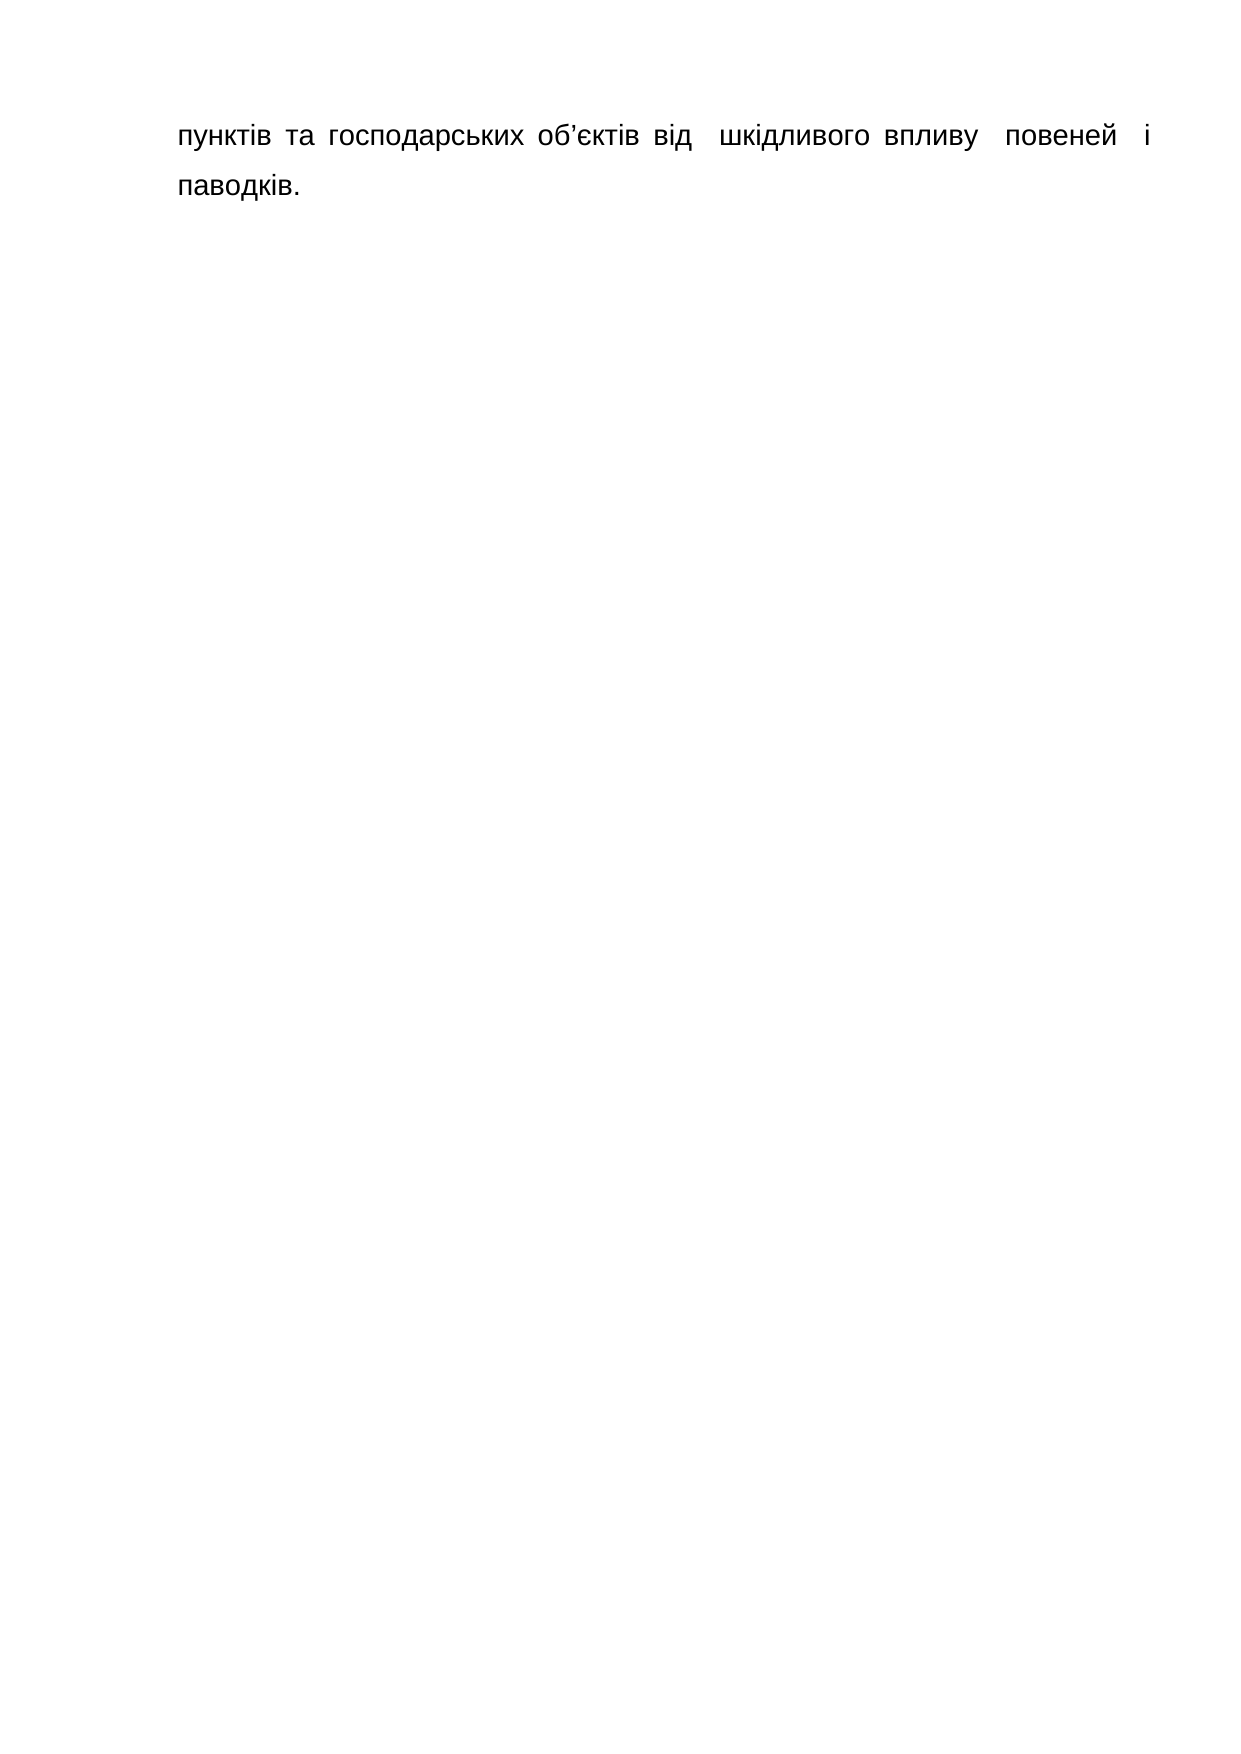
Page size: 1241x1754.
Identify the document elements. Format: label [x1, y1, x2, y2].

text [177, 118, 1152, 202]
